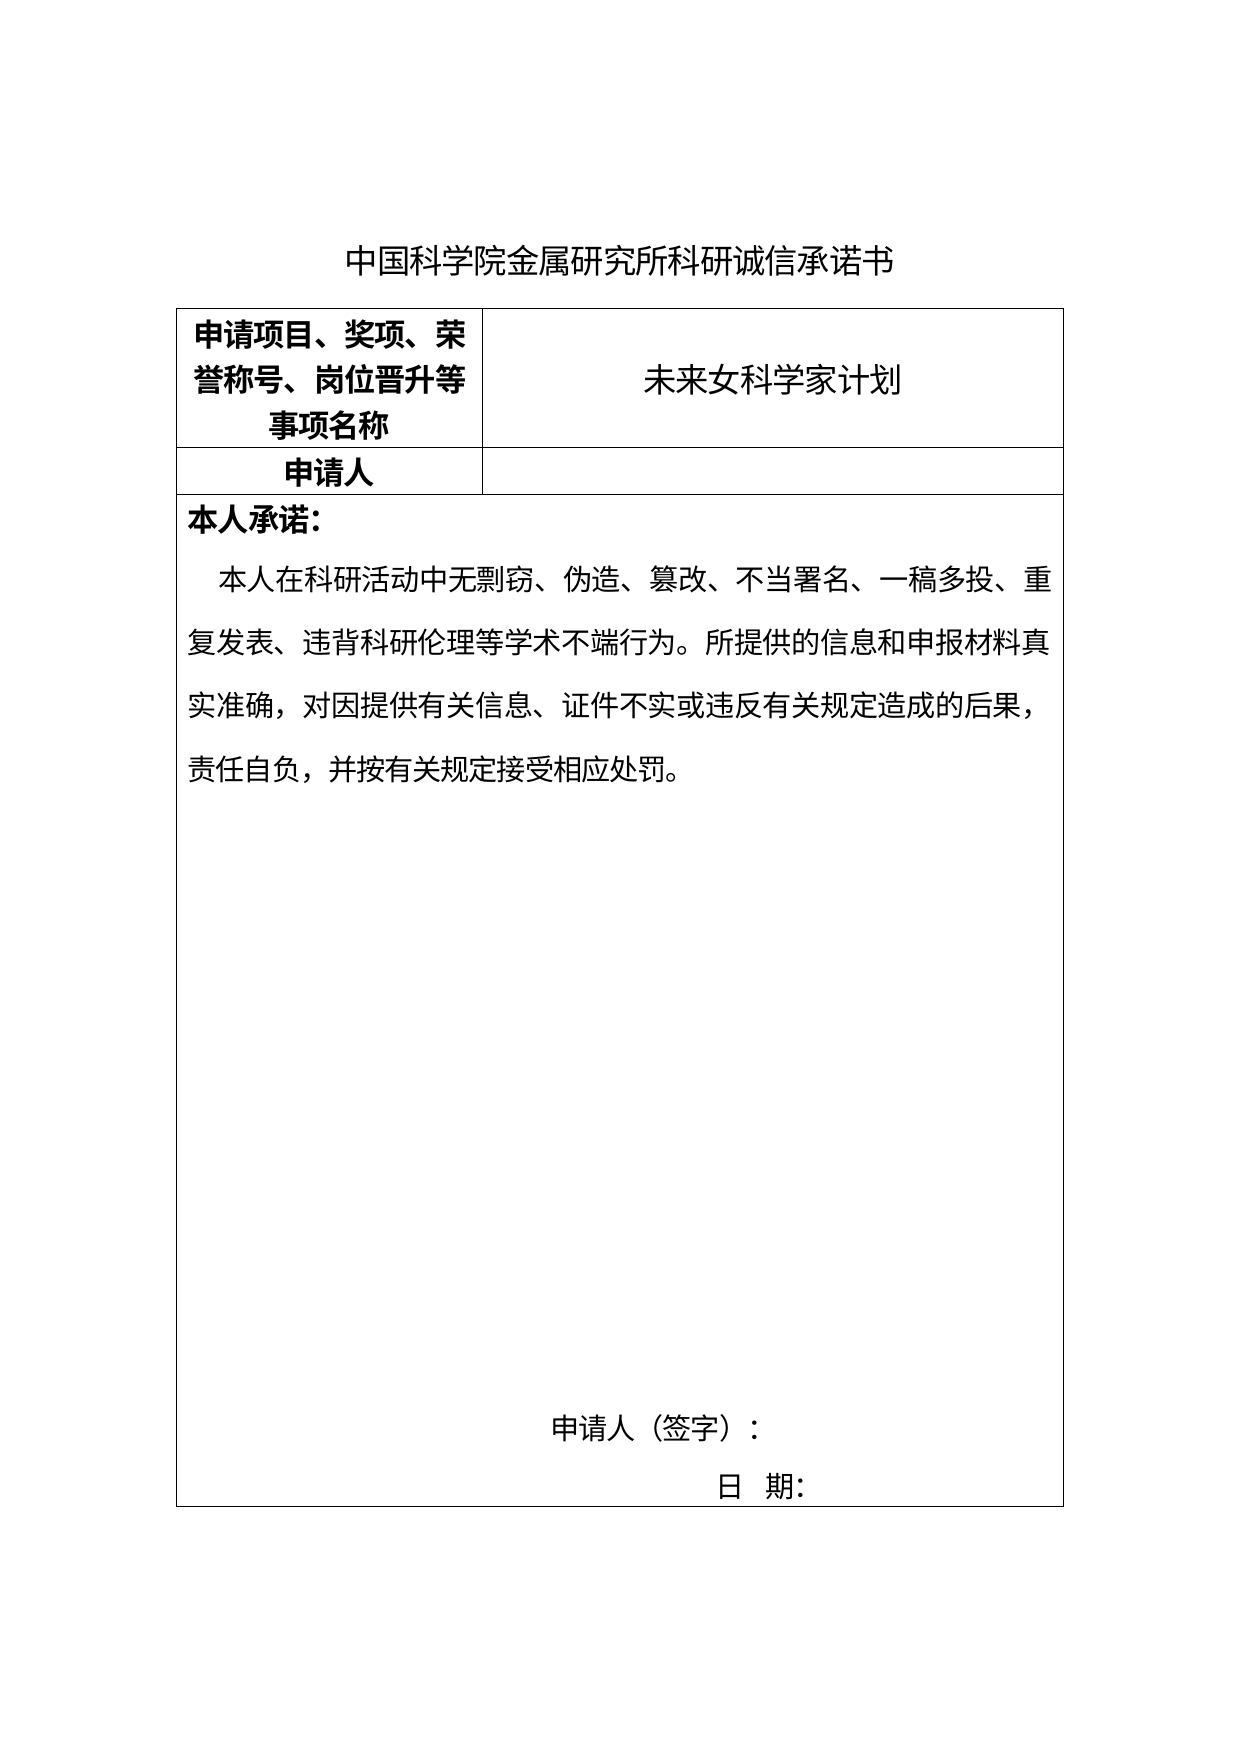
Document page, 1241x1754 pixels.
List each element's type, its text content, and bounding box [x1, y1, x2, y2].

table_cell [483, 448, 1063, 494]
text 中国科学院金属研究所科研诚信承诺书 [187, 227, 1053, 292]
table_header 申请项目、奖项、荣誉称号、岗位晋升等事项名称 [177, 309, 482, 447]
table_header 未来女科学家计划 [483, 309, 1063, 447]
table_cell 申请人 [177, 448, 482, 494]
table_cell 本人承诺： 本人在科研活动中无剽窃、伪造、篡改、不当署名、一稿多投、重复发表、违背科研伦理等学术不端行为。所提供的信息和申报材料真实准确，对因提供有关信息、证件不实或违反有关规定造成的后果，责任自负，并按有关规定接受相应处罚。 申请人（签字）： 日 期： [177, 495, 1063, 1506]
